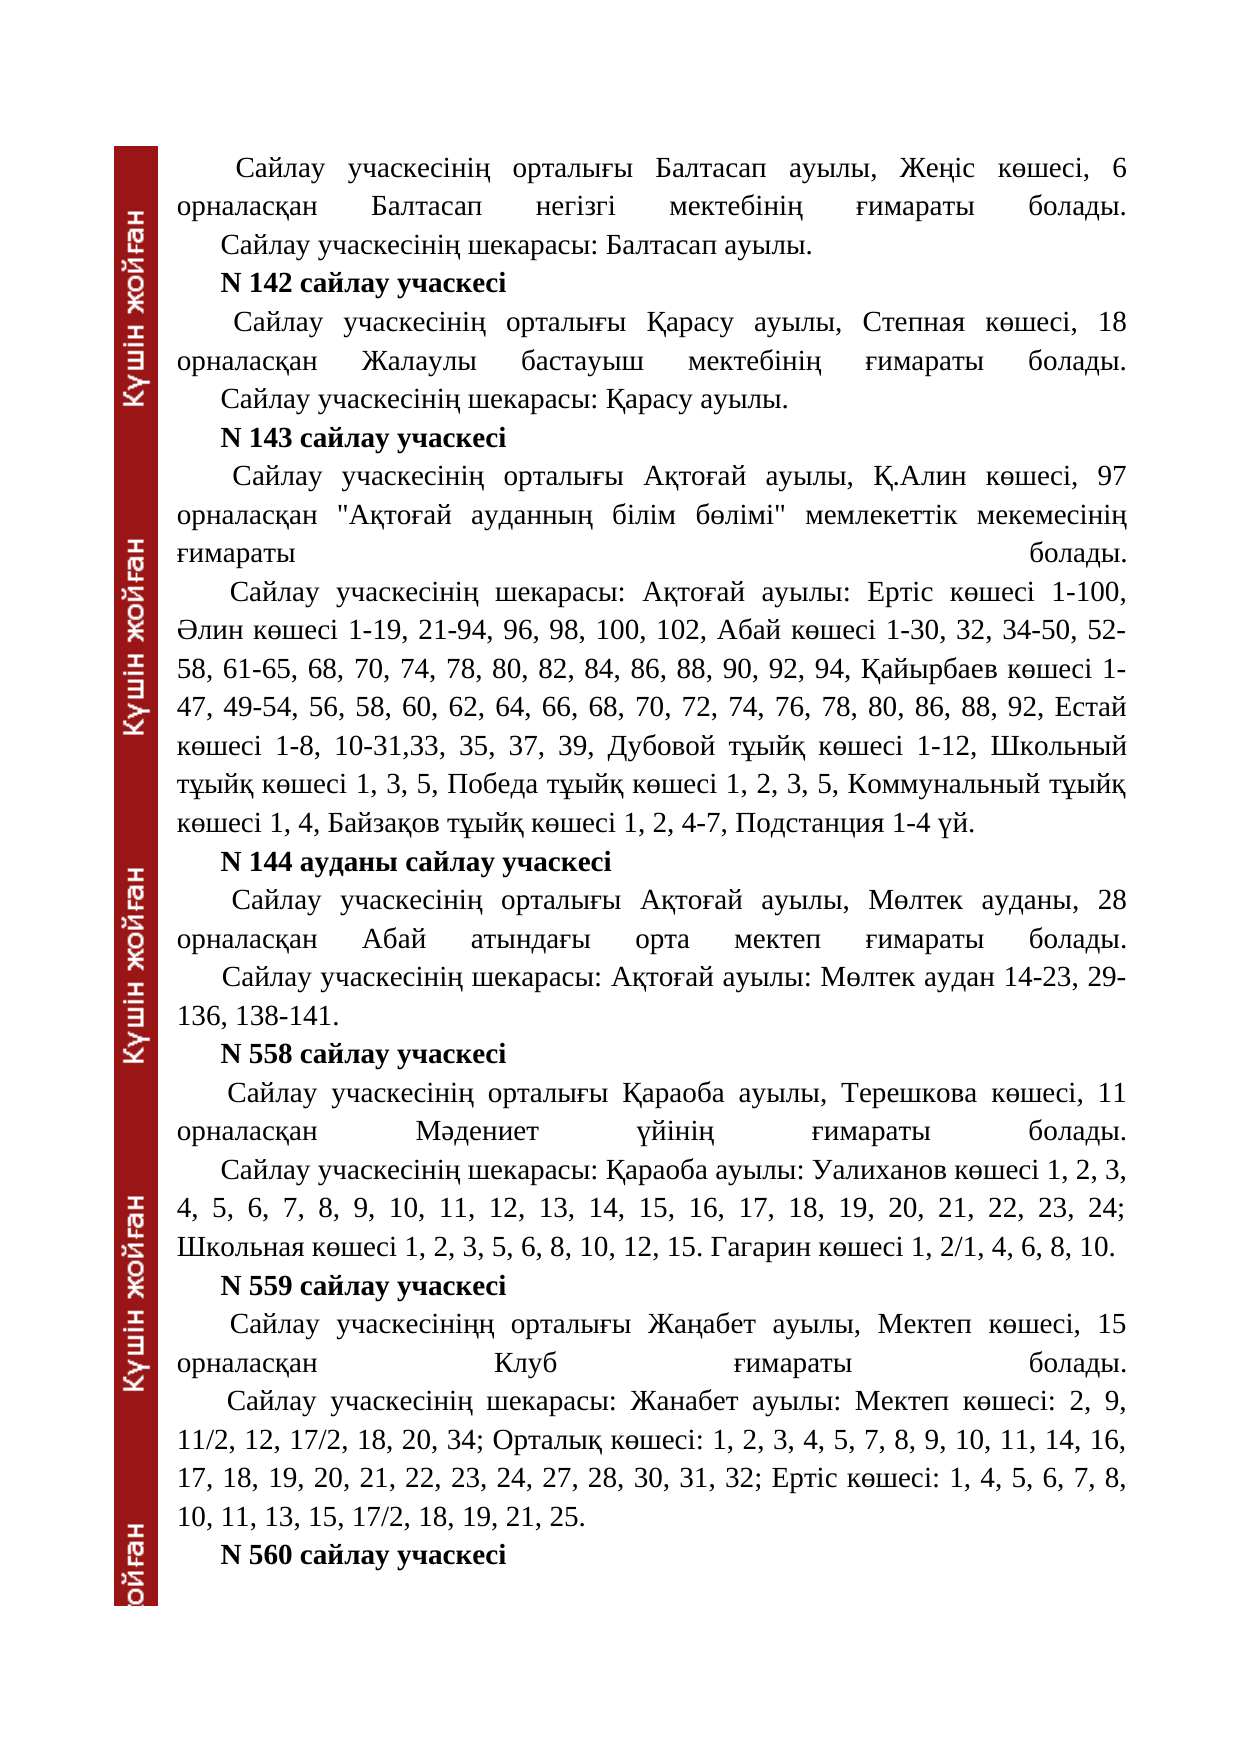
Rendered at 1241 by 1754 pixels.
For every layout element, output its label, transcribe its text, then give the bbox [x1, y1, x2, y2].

picture [114, 415, 158, 420]
picture [114, 453, 158, 458]
text Сайлау учаскесінің орталығы Қарасу ауылы, Степная көшесі, 18 орналасқан Жалаулы бастауыш мектебінің ғимараты болады. Сайлау учаскесінің шекарасы: Қарасу ауылы. [112, 304, 1128, 415]
text N 559 сайлау учаскесі [112, 1268, 1128, 1301]
picture [114, 1301, 158, 1306]
picture [114, 1532, 158, 1537]
text N 558 сайлау учаскесі [112, 1036, 1128, 1070]
picture [114, 1263, 158, 1268]
picture [114, 1571, 158, 1606]
text Сайлау учаскесінің орталығы Ақтоғай ауылы, Қ.Алин көшесі, 97 орналасқан "Ақтоғай ауданның білім бөлімі" мемлекеттік мекемесінің ғимараты болады. Сайлау учаскесінің шекарасы: Ақтоғай ауылы: Ертіс көшесі 1-100, Әлин көшесі 1-19, 21-94, 96, 98, 100, 102, Абай көшесі 1-30, 32, 34-50, 52-58, 61-65, 68, 70, 74, 78, 80, 82, 84, 86, 88, 90, 92, 94, Қайырбаев көшесі 1- 47, 49-54, 56, 58, 60, 62, 64, 66, 68, 70, 72, 74, 76, 78, 80, 86, 88, 92, Естай көшесі 1-8, 10-31,33, 35, 37, 39, Дубовой тұыйқ көшесі 1-12, Школьный тұыйқ көшесі 1, 3, 5, Победа тұыйқ көшесі 1, 2, 3, 5, Коммунальный тұыйқ көшесі 1, 4, Байзақов тұыйқ көшесі 1, 2, 4-7, Подстанция 1-4 үй. [112, 458, 1128, 839]
text Сайлау учаскесініңң орталығы Жаңабет ауылы, Мектеп көшесі, 15 орналасқан Клуб ғимараты болады. Сайлау учаскесінің шекарасы: Жанабет ауылы: Мектеп көшесі: 2, 9, 11/2, 12, 17/2, 18, 20, 34; Орталық көшесі: 1, 2, 3, 4, 5, 7, 8, 9, 10, 11, 14, 16, 17, 18, 19, 20, 21, 22, 23, 24, 27, 28, 30, 31, 32; Ертіс көшесі: 1, 4, 5, 6, 7, 8, 10, 11, 13, 15, 17/2, 18, 19, 21, 25. [112, 1306, 1128, 1532]
picture [114, 261, 158, 266]
picture [114, 299, 158, 304]
text Сайлау учаскесінің орталығы Ақтоғай ауылы, Мөлтек ауданы, 28 орналасқан Абай атындағы орта мектеп ғимараты болады. Сайлау учаскесінің шекарасы: Ақтоғай ауылы: Мөлтек аудан 14-23, 29-136, 138-141. [112, 882, 1128, 1031]
picture [114, 839, 158, 844]
text N 142 сайлау учаскесі [112, 266, 1128, 299]
picture [114, 877, 158, 882]
text N 144 ауданы сайлау учаскесі [112, 844, 1128, 877]
picture [114, 1070, 158, 1075]
text N 143 сайлау учаскесі [112, 420, 1128, 453]
text Сайлау учаскесінің орталығы Балтасап ауылы, Жеңіс көшесі, 6 орналасқан Балтасап негізгі мектебінің ғимараты болады. Сайлау учаскесінің шекарасы: Балтасап ауылы. [112, 150, 1128, 261]
text Сайлау учаскесінің орталығы Қараоба ауылы, Терешкова көшесі, 11 орналасқан Мәдениет үйінің ғимараты болады. Сайлау учаскесінің шекарасы: Қараоба ауылы: Уалиханов көшесі 1, 2, 3, 4, 5, 6, 7, 8, 9, 10, 11, 12, 13, 14, 15, 16, 17, 18, 19, 20, 21, 22, 23, 24; Школьная көшесі 1, 2, 3, 5, 6, 8, 10, 12, 15. Гагарин көшесі 1, 2/1, 4, 6, 8, 10. [112, 1075, 1128, 1263]
picture [114, 146, 158, 150]
picture [114, 1031, 158, 1036]
text N 560 сайлау учаскесі [112, 1537, 1128, 1571]
